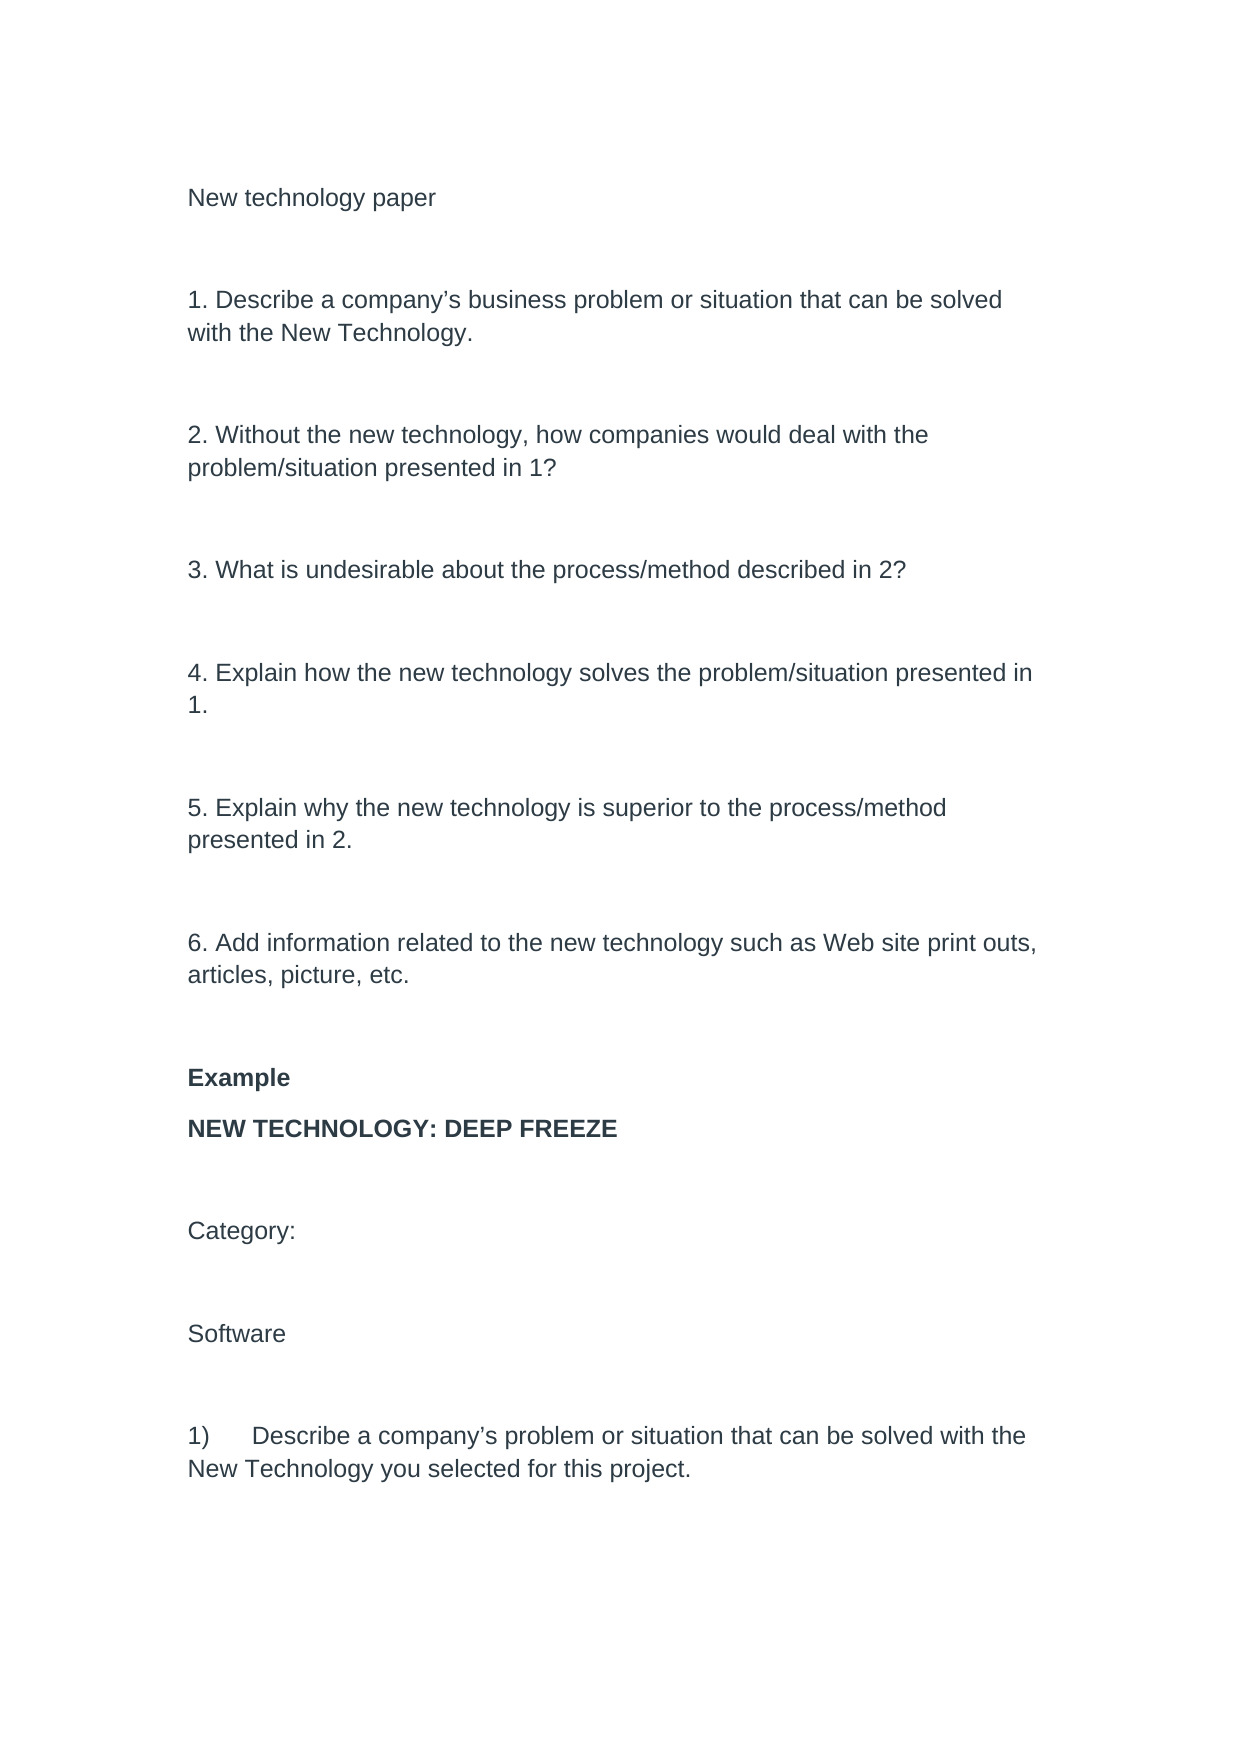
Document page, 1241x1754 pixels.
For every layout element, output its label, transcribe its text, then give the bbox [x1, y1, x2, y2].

text 4. Explain how the new technology solves the problem/situation presented in 1. [187, 656, 1053, 721]
text 5. Explain why the new technology is superior to the process/method presented in 2. [187, 791, 1053, 856]
text 1. Describe a company’s business problem or situation that can be solved with the New Technology. [187, 283, 1053, 348]
text 1) Describe a company’s problem or situation that can be solved with the New Technology you selected for this project. [187, 1419, 1053, 1484]
text Category: [187, 1214, 1053, 1247]
text New technology paper [187, 181, 1053, 213]
text Software [187, 1317, 1053, 1349]
text NEW TECHNOLOGY: DEEP FREEZE [187, 1112, 1053, 1144]
text 6. Add information related to the new technology such as Web site print outs, articles, picture, etc. [187, 926, 1053, 991]
text Example [187, 1061, 1053, 1093]
text 2. Without the new technology, how companies would deal with the problem/situation presented in 1? [187, 418, 1053, 483]
text 3. What is undesirable about the process/method described in 2? [187, 553, 1053, 586]
